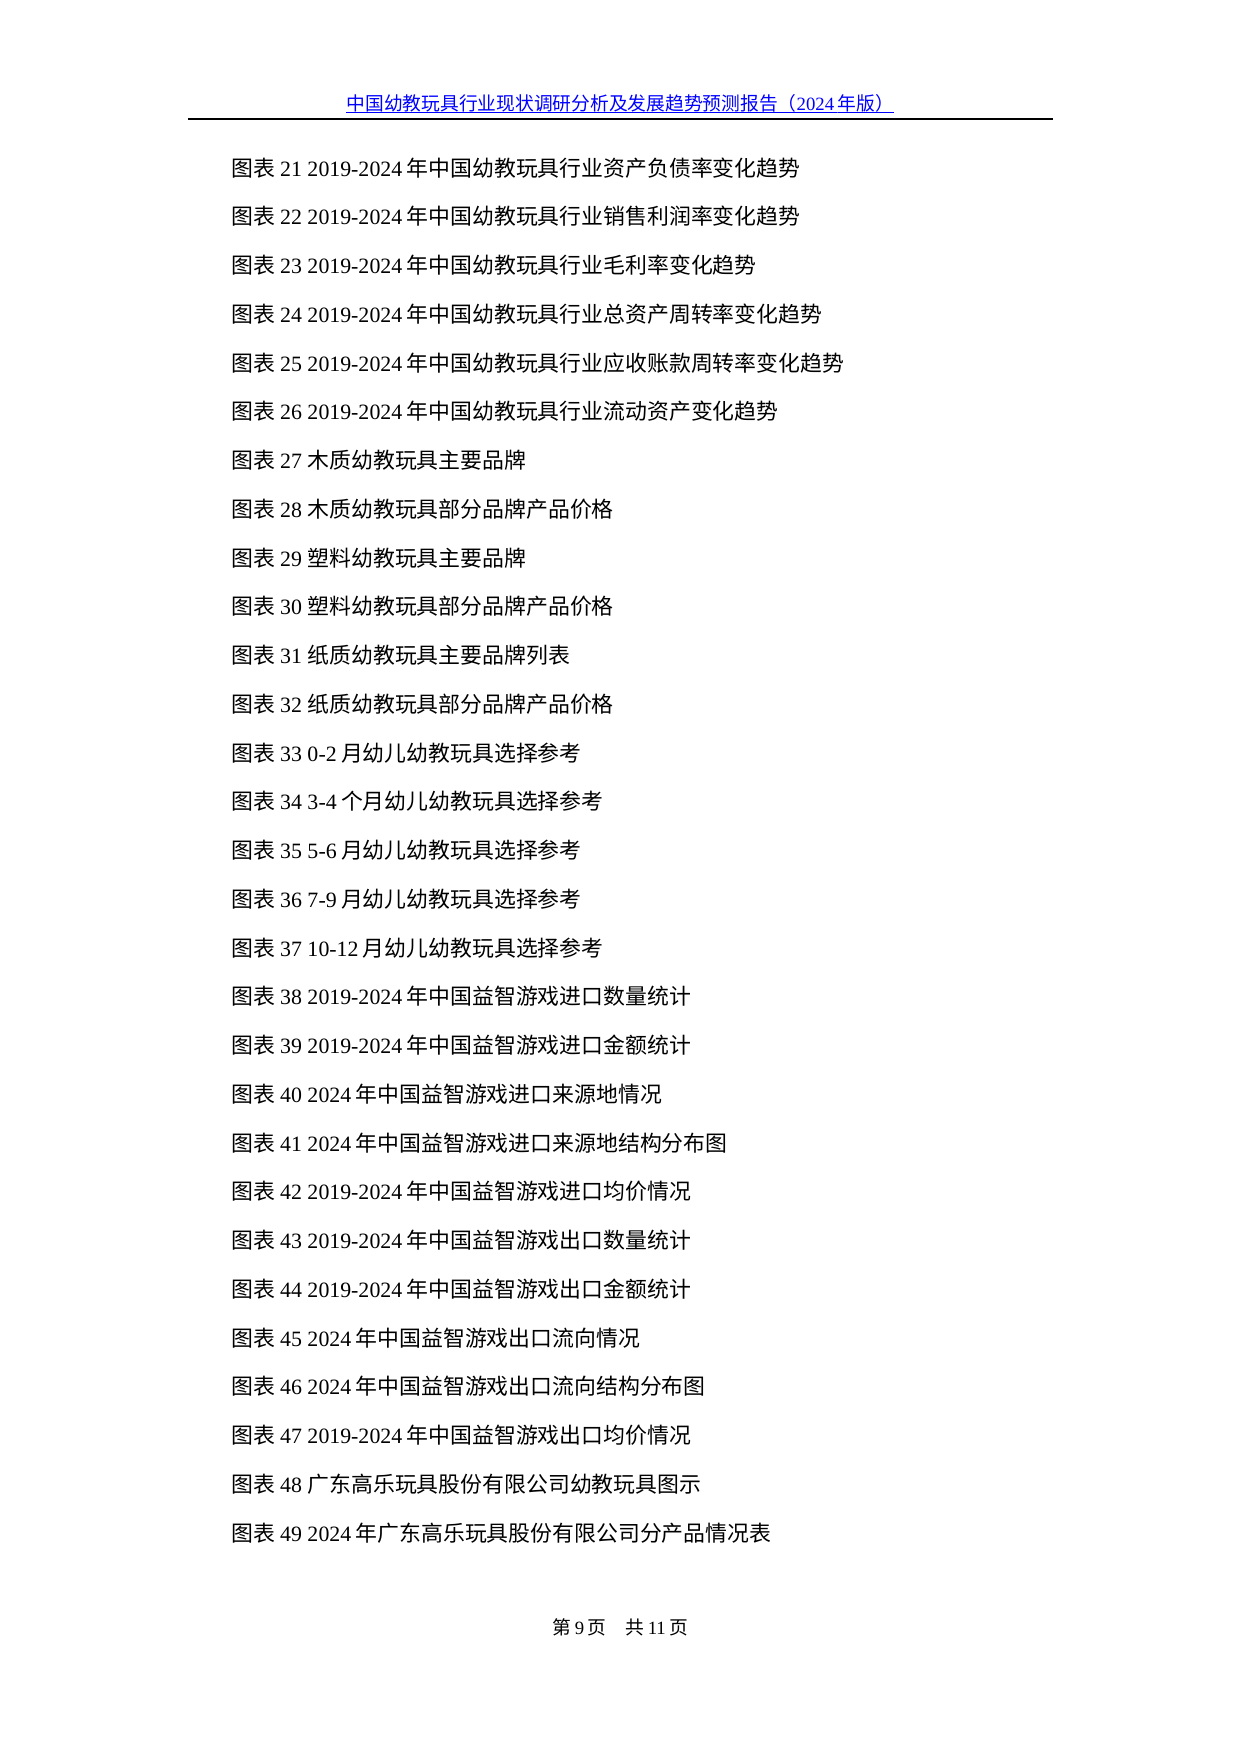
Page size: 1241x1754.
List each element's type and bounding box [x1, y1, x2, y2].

text [187, 150, 1053, 1548]
